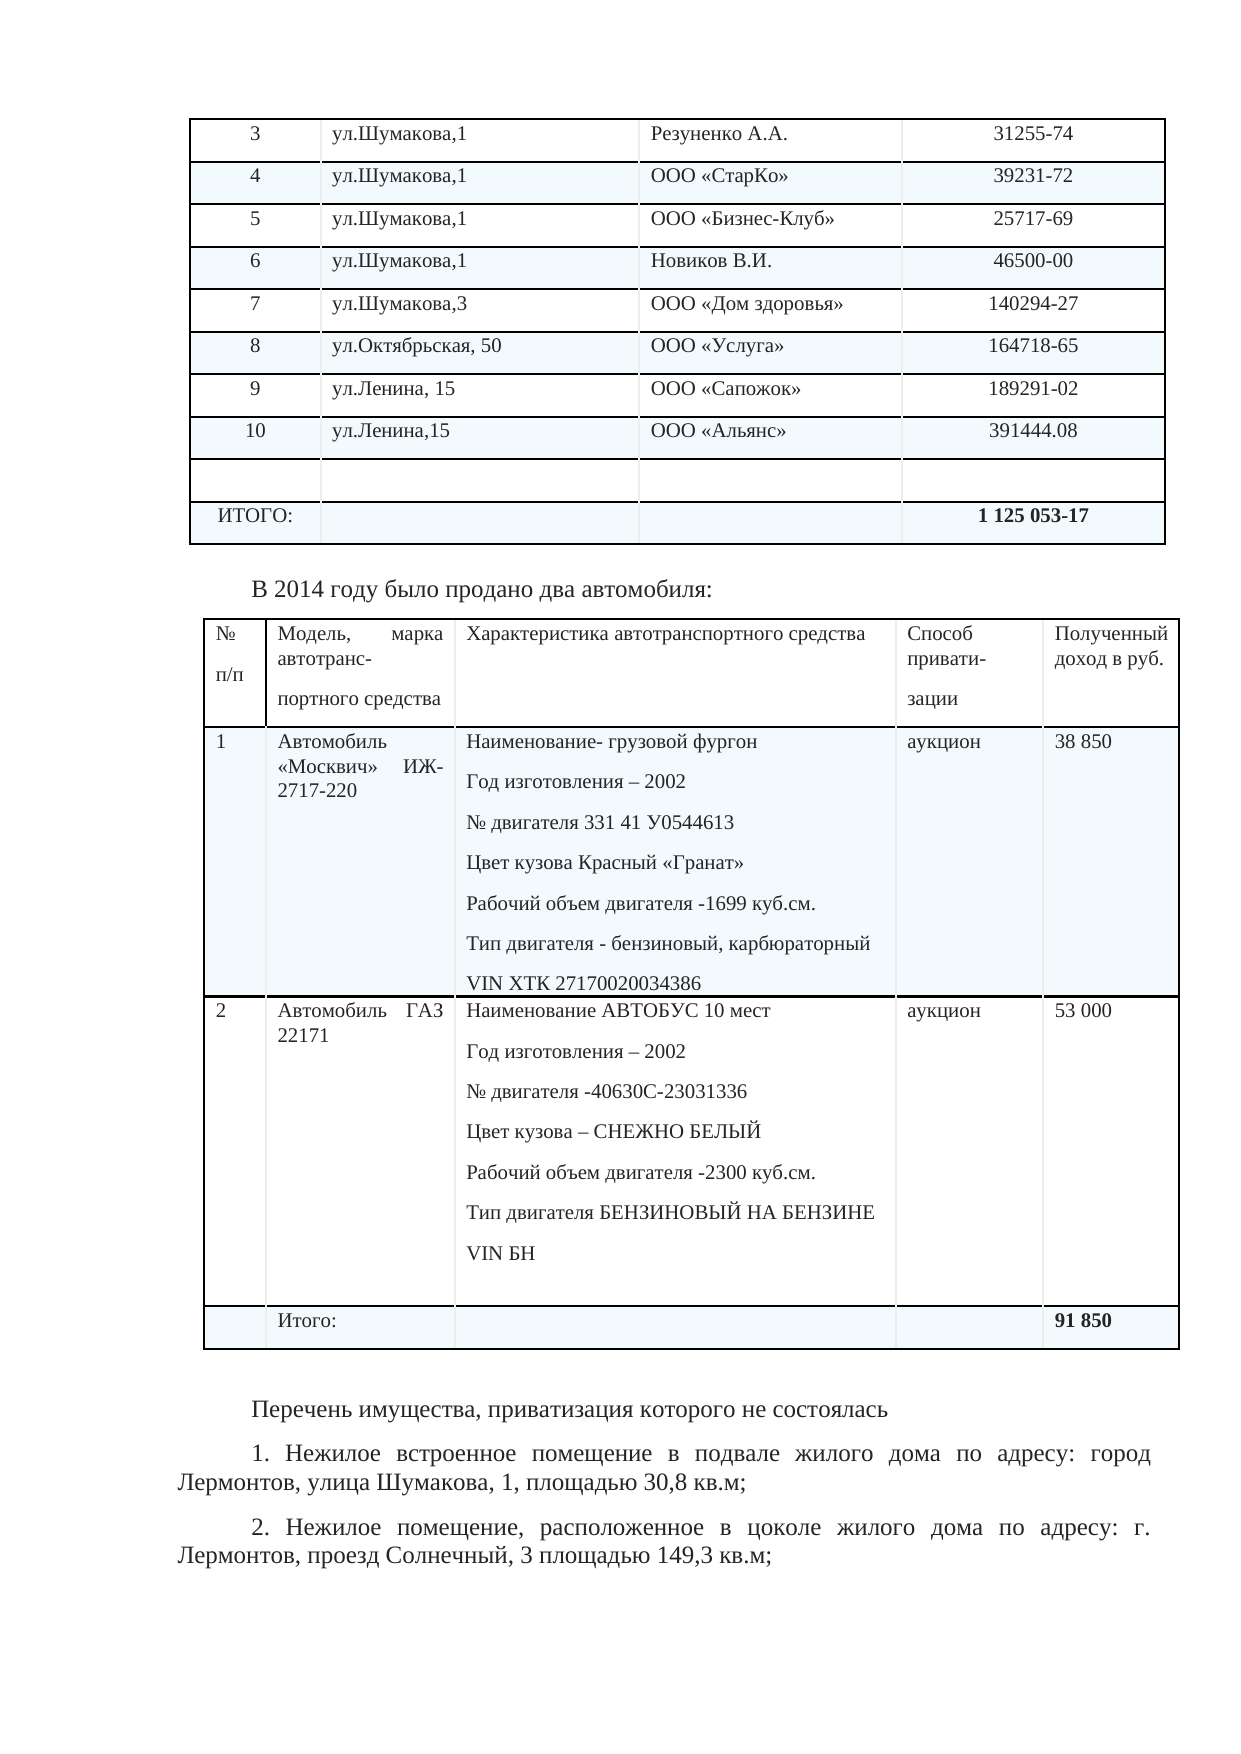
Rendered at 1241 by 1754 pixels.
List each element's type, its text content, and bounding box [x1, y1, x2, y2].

text 1. Нежилое встроенное помещение в подвале жилого дома по адресу: город Лермонтов, улица Шумакова, 1, площадью 30,8 кв.м; [177, 1438, 1152, 1496]
table_header Способ привати- зации [897, 620, 1042, 726]
table_cell ООО «Бизнес-Клуб» [640, 205, 901, 246]
table_cell [640, 460, 901, 501]
table_cell 46500-00 [903, 248, 1164, 288]
table_cell 9 [191, 375, 320, 416]
table_cell 91 850 [1044, 1307, 1178, 1348]
table_cell Наименование- грузовой фургон Год изготовления – 2002 № двигателя 331 41 У0544613 Цвет кузова Красный «Гранат» Рабочий объем двигателя -1699 куб.см. Тип двигателя - бензиновый, карбюраторный VIN ХТК 27170020034386 [456, 728, 895, 995]
table_header Полученный доход в руб. [1044, 620, 1178, 726]
table_cell Резуненко А.А. [640, 120, 901, 161]
table_cell ООО «Сапожок» [640, 375, 901, 416]
table_cell [903, 460, 1164, 501]
table_cell [640, 503, 901, 543]
table_cell ООО «Услуга» [640, 333, 901, 373]
table_cell ИТОГО: [191, 503, 320, 543]
table_cell ул.Шумакова,1 [322, 205, 638, 246]
table_cell Автомобиль ГАЗ 22171 [267, 998, 454, 1305]
table_cell ул.Шумакова,1 [322, 163, 638, 203]
table_cell 10 [191, 418, 320, 458]
table_cell ул.Ленина, 15 [322, 375, 638, 416]
table_header Характеристика автотранспортного средства [456, 620, 895, 726]
table_cell 39231-72 [903, 163, 1164, 203]
table_cell ул.Шумакова,1 [322, 120, 638, 161]
table_cell 1 [205, 728, 265, 995]
text Перечень имущества, приватизация которого не состоялась [177, 1394, 1152, 1423]
table_cell Автомобиль «Москвич» ИЖ-2717-220 [267, 728, 454, 995]
table_cell 5 [191, 205, 320, 246]
table_cell Наименование АВТОБУС 10 мест Год изготовления – 2002 № двигателя -40630С-23031336 Цвет кузова – СНЕЖНО БЕЛЫЙ Рабочий объем двигателя -2300 куб.см. Тип двигателя БЕНЗИНОВЫЙ НА БЕНЗИНЕ VIN БН [456, 998, 895, 1305]
table_cell [456, 1307, 895, 1348]
table_cell [897, 1307, 1042, 1348]
table_cell ООО «Дом здоровья» [640, 290, 901, 331]
table_cell ООО «Альянс» [640, 418, 901, 458]
table_cell 164718-65 [903, 333, 1164, 373]
table_cell [322, 503, 638, 543]
text В 2014 году было продано два автомобиля: [177, 574, 1152, 603]
table_header Модель, марка автотранс- портного средства [267, 620, 454, 726]
table_cell [322, 460, 638, 501]
table_header № п/п [205, 620, 265, 726]
table_cell 189291-02 [903, 375, 1164, 416]
table_cell ул.Шумакова,3 [322, 290, 638, 331]
table_cell 38 850 [1044, 728, 1178, 995]
text 2. Нежилое помещение, расположенное в цоколе жилого дома по адресу: г. Лермонтов, проезд Солнечный, 3 площадью 149,3 кв.м; [177, 1512, 1152, 1569]
table_cell 7 [191, 290, 320, 331]
table_cell Итого: [267, 1307, 454, 1348]
table_cell аукцион [897, 728, 1042, 995]
table_cell 3 [191, 120, 320, 161]
table_cell ул.Октябрьская, 50 [322, 333, 638, 373]
table_cell ул.Ленина,15 [322, 418, 638, 458]
table_cell Новиков В.И. [640, 248, 901, 288]
table_cell [205, 1307, 265, 1348]
table_cell 31255-74 [903, 120, 1164, 161]
table_cell 140294-27 [903, 290, 1164, 331]
table_cell 4 [191, 163, 320, 203]
table_cell [191, 460, 320, 501]
table_cell 53 000 [1044, 998, 1178, 1305]
table_cell ул.Шумакова,1 [322, 248, 638, 288]
table_cell 391444.08 [903, 418, 1164, 458]
table_cell ООО «СтарКо» [640, 163, 901, 203]
table_cell 8 [191, 333, 320, 373]
table_cell 1 125 053-17 [903, 503, 1164, 543]
table_cell 6 [191, 248, 320, 288]
table_cell 25717-69 [903, 205, 1164, 246]
table_cell аукцион [897, 998, 1042, 1305]
table_cell 2 [205, 998, 265, 1305]
